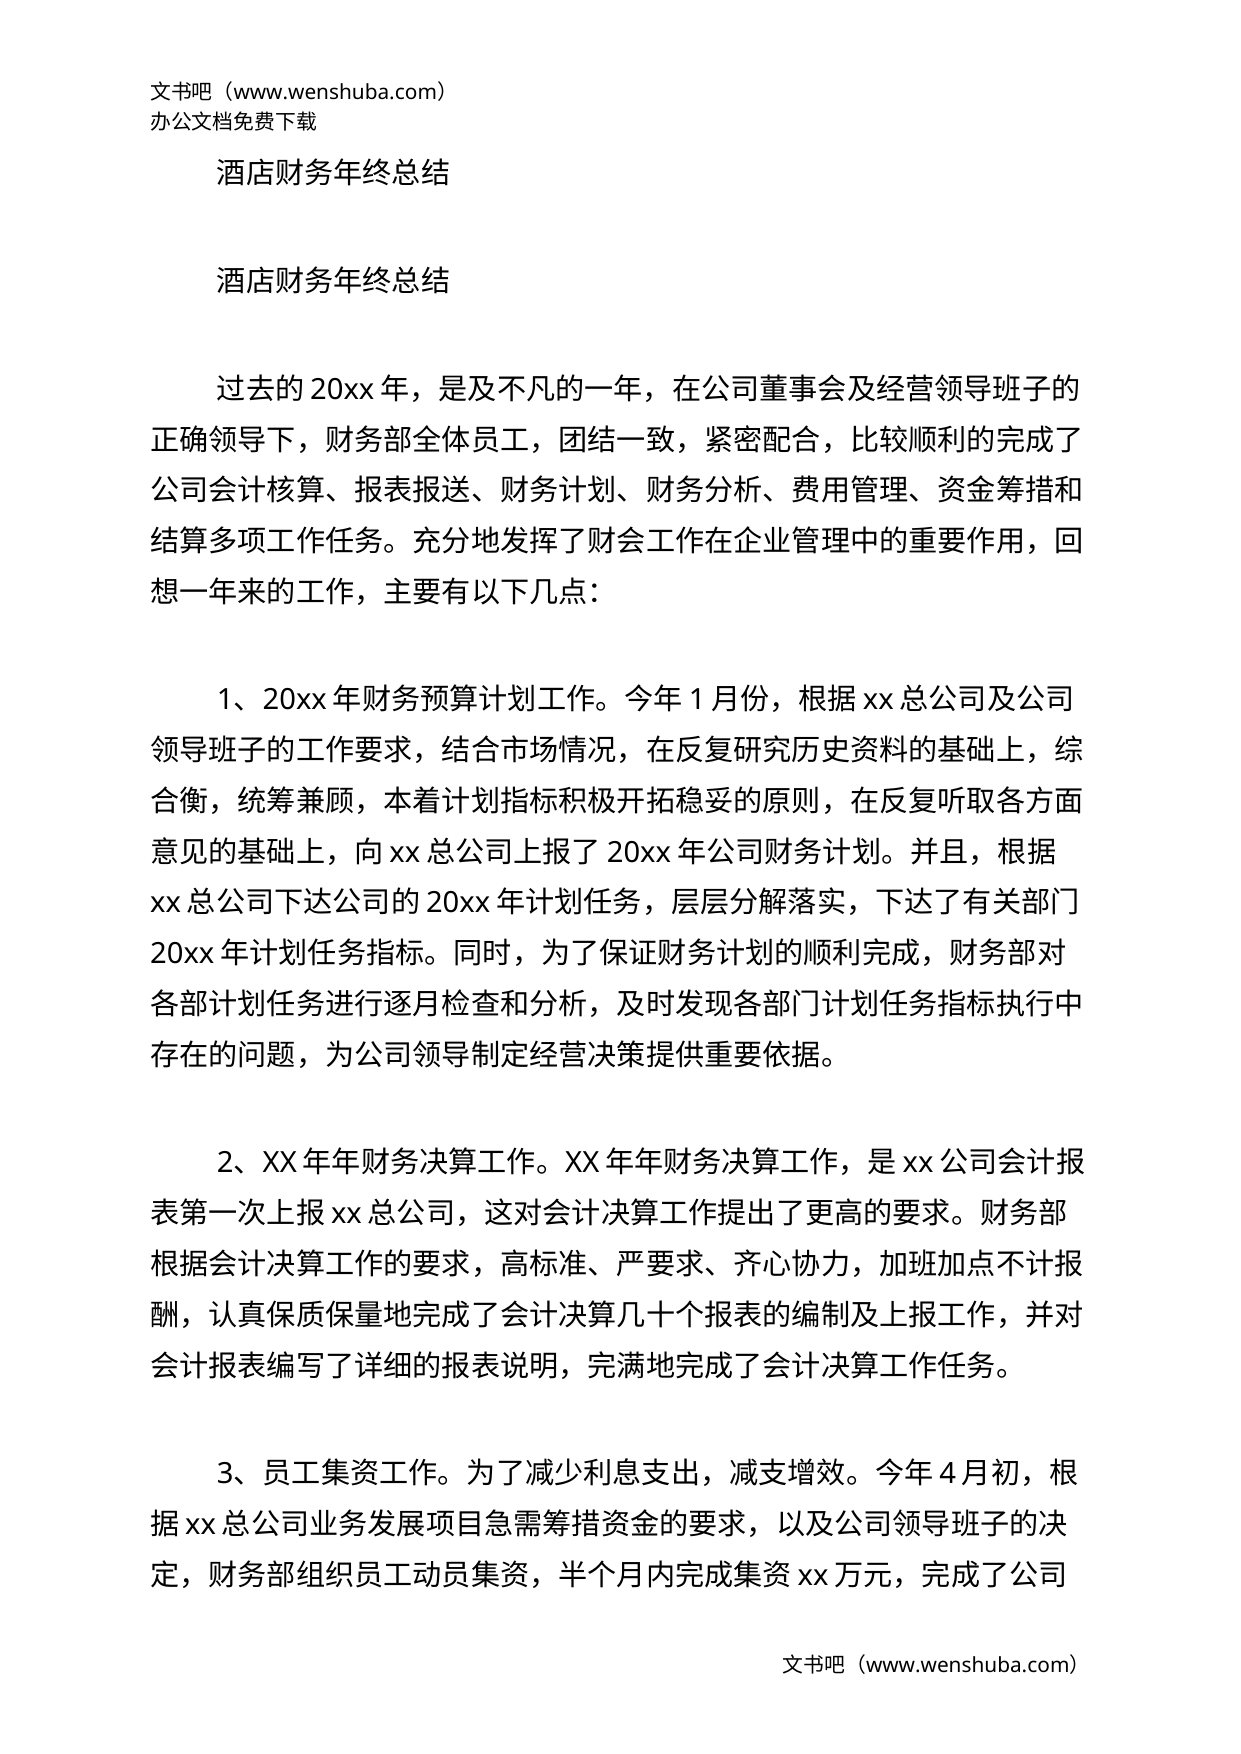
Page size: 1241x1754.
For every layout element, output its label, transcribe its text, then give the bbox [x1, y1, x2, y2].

text 酒店财务年终总结 [150, 150, 1090, 192]
text 1、20xx年财务预算计划工作。今年1月份，根据xx总公司及公司领导班子的工作要求，结合市场情况，在反复研究历史资料的基础上，综合衡，统筹兼顾，本着计划指标积极开拓稳妥的原则，在反复听取各方面意见的基础上，向xx总公司上报了20xx年公司财务计划。并且，根据xx总公司下达公司的20xx年计划任务，层层分解落实，下达了有关部门20xx年计划任务指标。同时，为了保证财务计划的顺利完成，财务部对各部计划任务进行逐月检查和分析，及时发现各部门计划任务指标执行中存在的问题，为公司领导制定经营决策提供重要依据。 [150, 676, 1090, 1074]
text 2、XX年年财务决算工作。XX年年财务决算工作，是xx公司会计报表第一次上报xx总公司，这对会计决算工作提出了更高的要求。财务部根据会计决算工作的要求，高标准、严要求、齐心协力，加班加点不计报酬，认真保质保量地完成了会计决算几十个报表的编制及上报工作，并对会计报表编写了详细的报表说明，完满地完成了会计决算工作任务。 [150, 1139, 1090, 1384]
text 过去的20xx年，是及不凡的一年，在公司董事会及经营领导班子的正确领导下，财务部全体员工，团结一致，紧密配合，比较顺利的完成了公司会计核算、报表报送、财务计划、财务分析、费用管理、资金筹措和结算多项工作任务。充分地发挥了财会工作在企业管理中的重要作用，回想一年来的工作，主要有以下几点： [150, 365, 1090, 611]
text 酒店财务年终总结 [150, 258, 1090, 300]
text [150, 1450, 1090, 1594]
